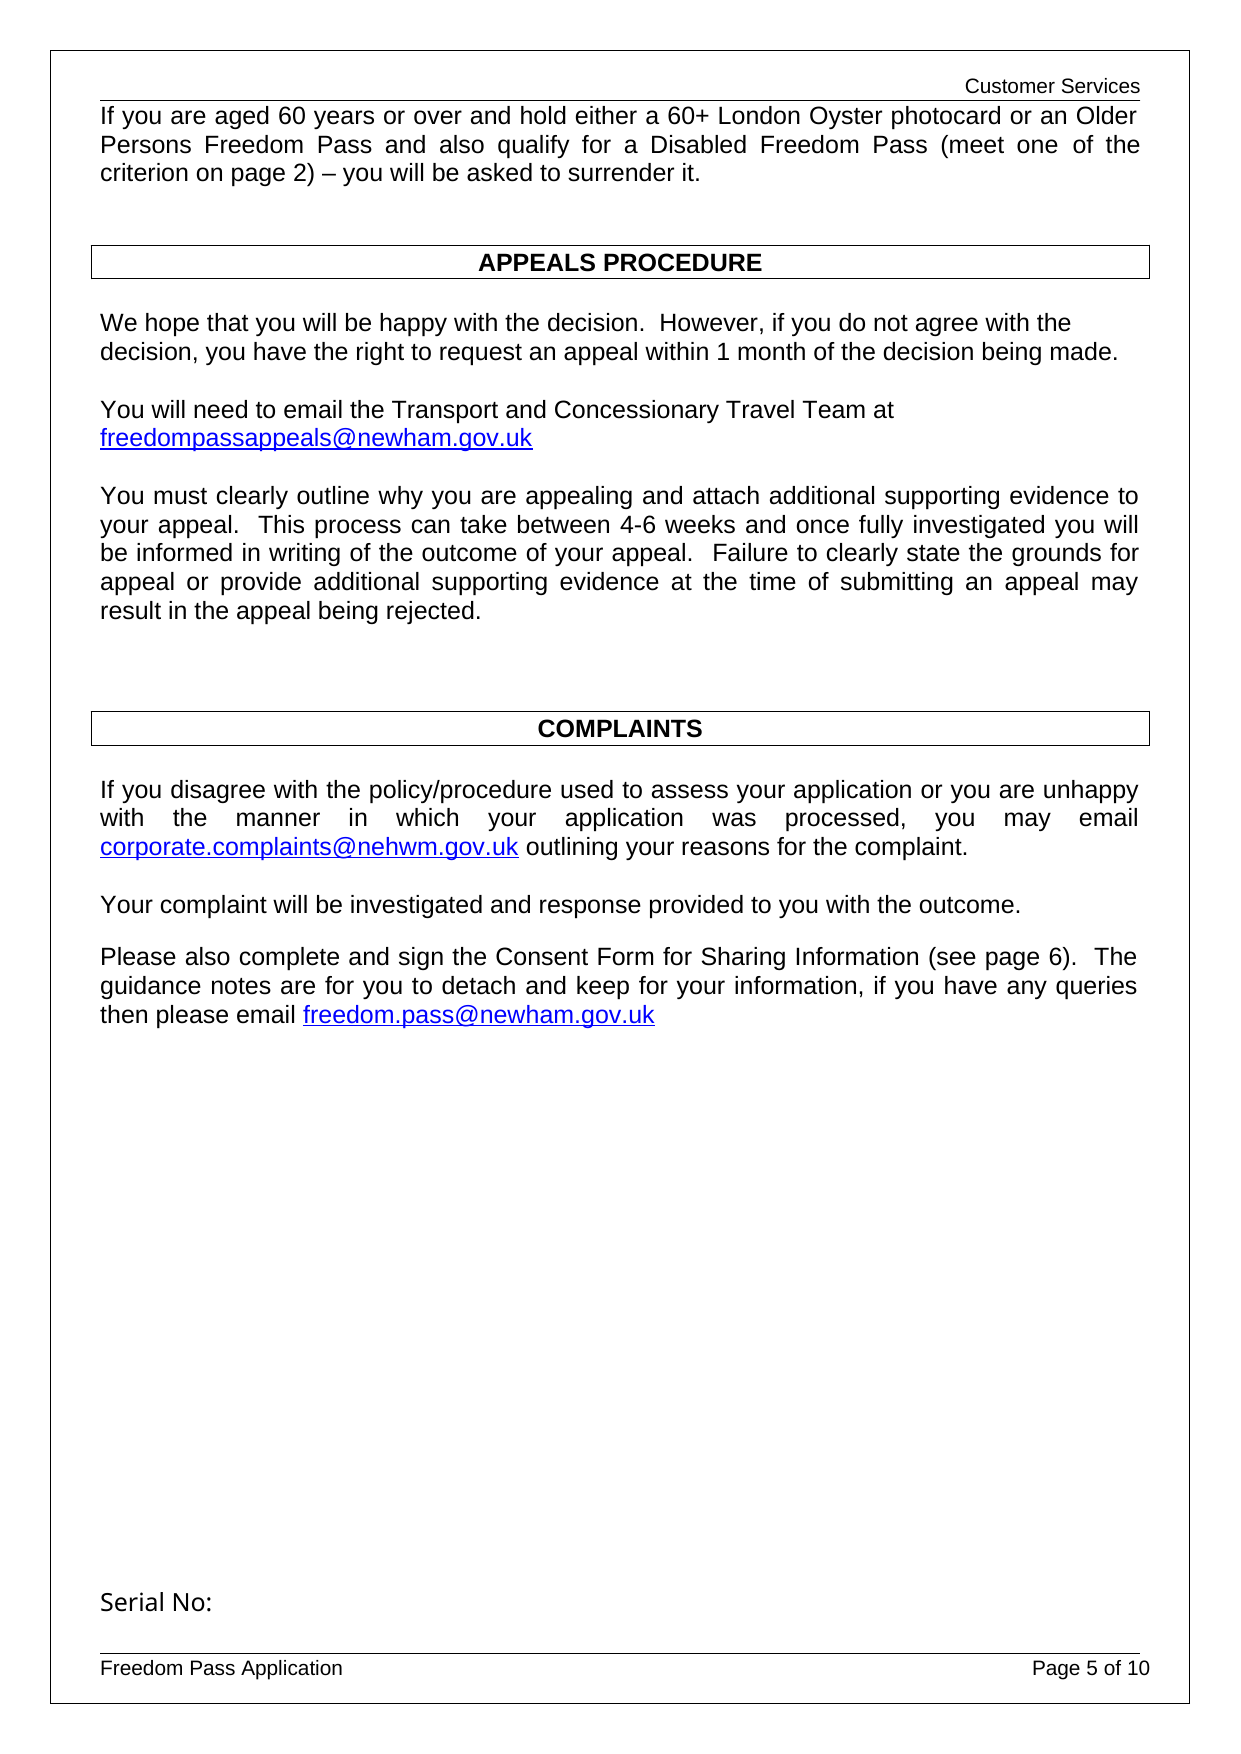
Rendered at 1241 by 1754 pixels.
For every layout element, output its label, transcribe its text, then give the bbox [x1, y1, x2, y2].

text COMPLAINTS [92, 712, 1149, 745]
text APPEALS PROCEDURE [92, 246, 1149, 278]
text You must clearly outline why you are appealing and attach additional supporting evidence to your appeal. This process can take between 4-6 weeks and once fully investigated you will be informed in writing of the outcome of your appeal. Failure to clearly state the grounds for appeal or provide additional supporting evidence at the time of submitting an appeal may result in the appeal being rejected. [100, 481, 1140, 624]
text Please also complete and sign the Consent Form for Sharing Information (see page 6). The guidance notes are for you to detach and keep for your information, if you have any queries then please email freedom.pass@newham.gov.uk​ [100, 942, 1140, 1028]
text If you are aged 60 years or over and hold either a 60+ London Oyster photocard or an Older Persons Freedom Pass and also qualify for a Disabled Freedom Pass (meet one of the criterion on page 2) – you will be asked to surrender it. [100, 101, 1140, 187]
text Your complaint will be investigated and response provided to you with the outcome. [100, 889, 1140, 918]
text We hope that you will be happy with the decision. However, if you do not agree with the decision, you have the right to request an appeal within 1 month of the decision being made. [100, 308, 1140, 366]
text If you disagree with the policy/procedure used to assess your application or you are unhappy with the manner in which your application was processed, you may email corporate.complaints@nehwm.gov.uk outlining your reasons for the complaint. [100, 774, 1140, 861]
text Serial No: [100, 1584, 1140, 1618]
text You will need to email the Transport and Concessionary Travel Team at freedompassappeals@newham.gov.uk [100, 394, 1140, 452]
